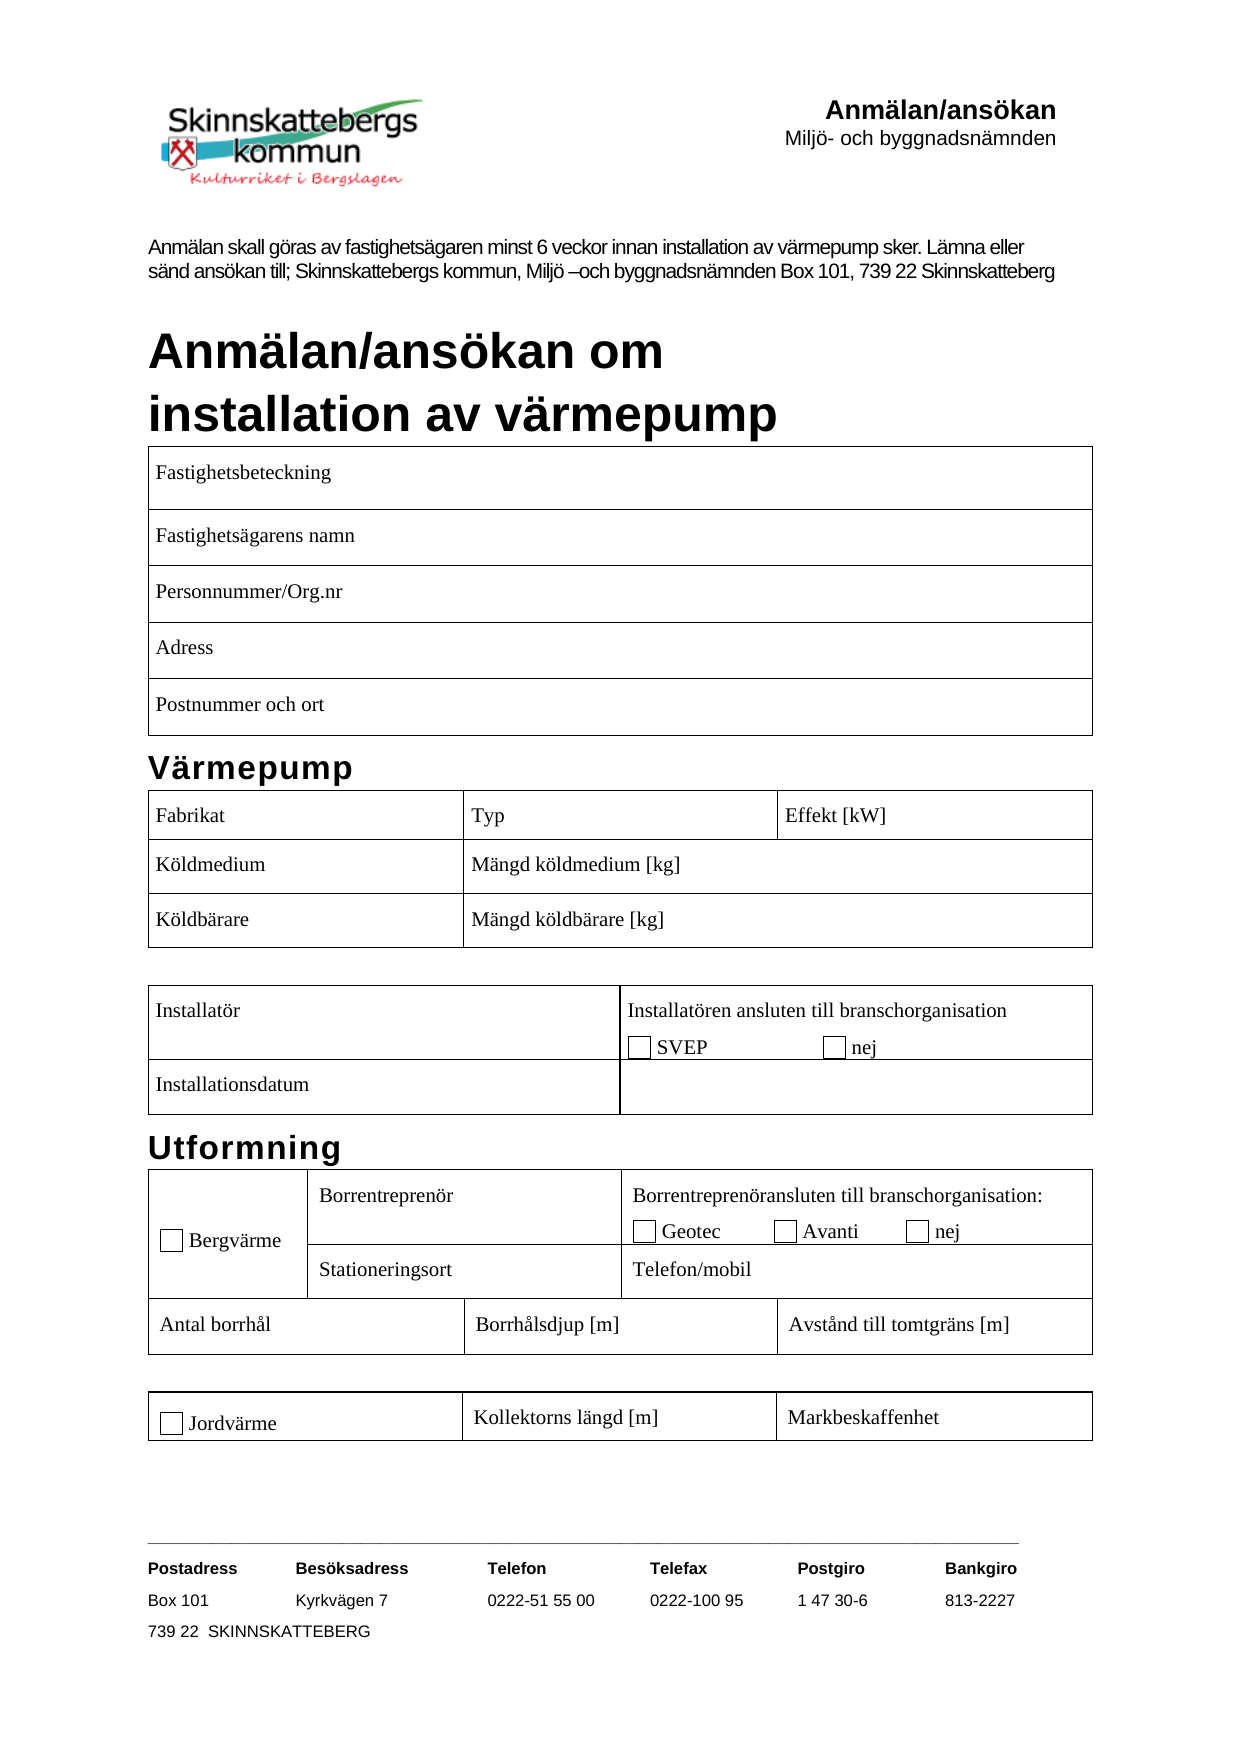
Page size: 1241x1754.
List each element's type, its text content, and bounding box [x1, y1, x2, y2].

table_header Markbeskaffenhet [777, 1393, 1092, 1440]
table_header Bergvärme [149, 1170, 307, 1298]
table_cell Adress [149, 623, 1092, 678]
table_cell [621, 1060, 1092, 1114]
table_cell Mängd köldbärare [kg] [464, 894, 1092, 947]
table_cell Borrhålsdjup [m] [465, 1299, 777, 1354]
table_cell Avstånd till tomtgräns [m] [778, 1299, 1092, 1354]
subtitle Anmälan/ansökan om installation av värmepump [148, 213, 1093, 442]
table_cell Telefon/mobil [622, 1245, 1092, 1298]
subtitle Värmepump [148, 748, 1093, 786]
table_cell Fastighetsägarens namn [149, 510, 1092, 565]
table_header Fabrikat [149, 791, 463, 839]
table_cell Stationeringsort [308, 1245, 621, 1298]
table_header Kollektorns längd [m] [463, 1393, 776, 1440]
table_header Effekt [kW] [778, 791, 1092, 839]
table_cell Antal borrhål [149, 1299, 464, 1354]
table_header Fastighetsbeteckning [149, 447, 1092, 509]
table_header Typ [464, 791, 777, 839]
table_cell Köldmedium [149, 840, 463, 893]
table_cell Personnummer/Org.nr [149, 566, 1092, 622]
table_cell Postnummer och ort [149, 679, 1092, 734]
table_header Jordvärme [149, 1393, 462, 1440]
table_cell Installationsdatum [149, 1060, 619, 1114]
table_cell Köldbärare [149, 894, 463, 947]
table_cell Mängd köldmedium [kg] [464, 840, 1092, 893]
subtitle Utformning [148, 1128, 1093, 1166]
table_header Borrentreprenör [308, 1170, 621, 1243]
picture [147, 86, 438, 201]
table_header Borrentreprenöransluten till branschorganisation: Geotec Avanti nej [622, 1170, 1092, 1243]
table_header Installatören ansluten till branschorganisation SVEP nej [621, 986, 1092, 1059]
table_header Installatör [149, 986, 619, 1059]
